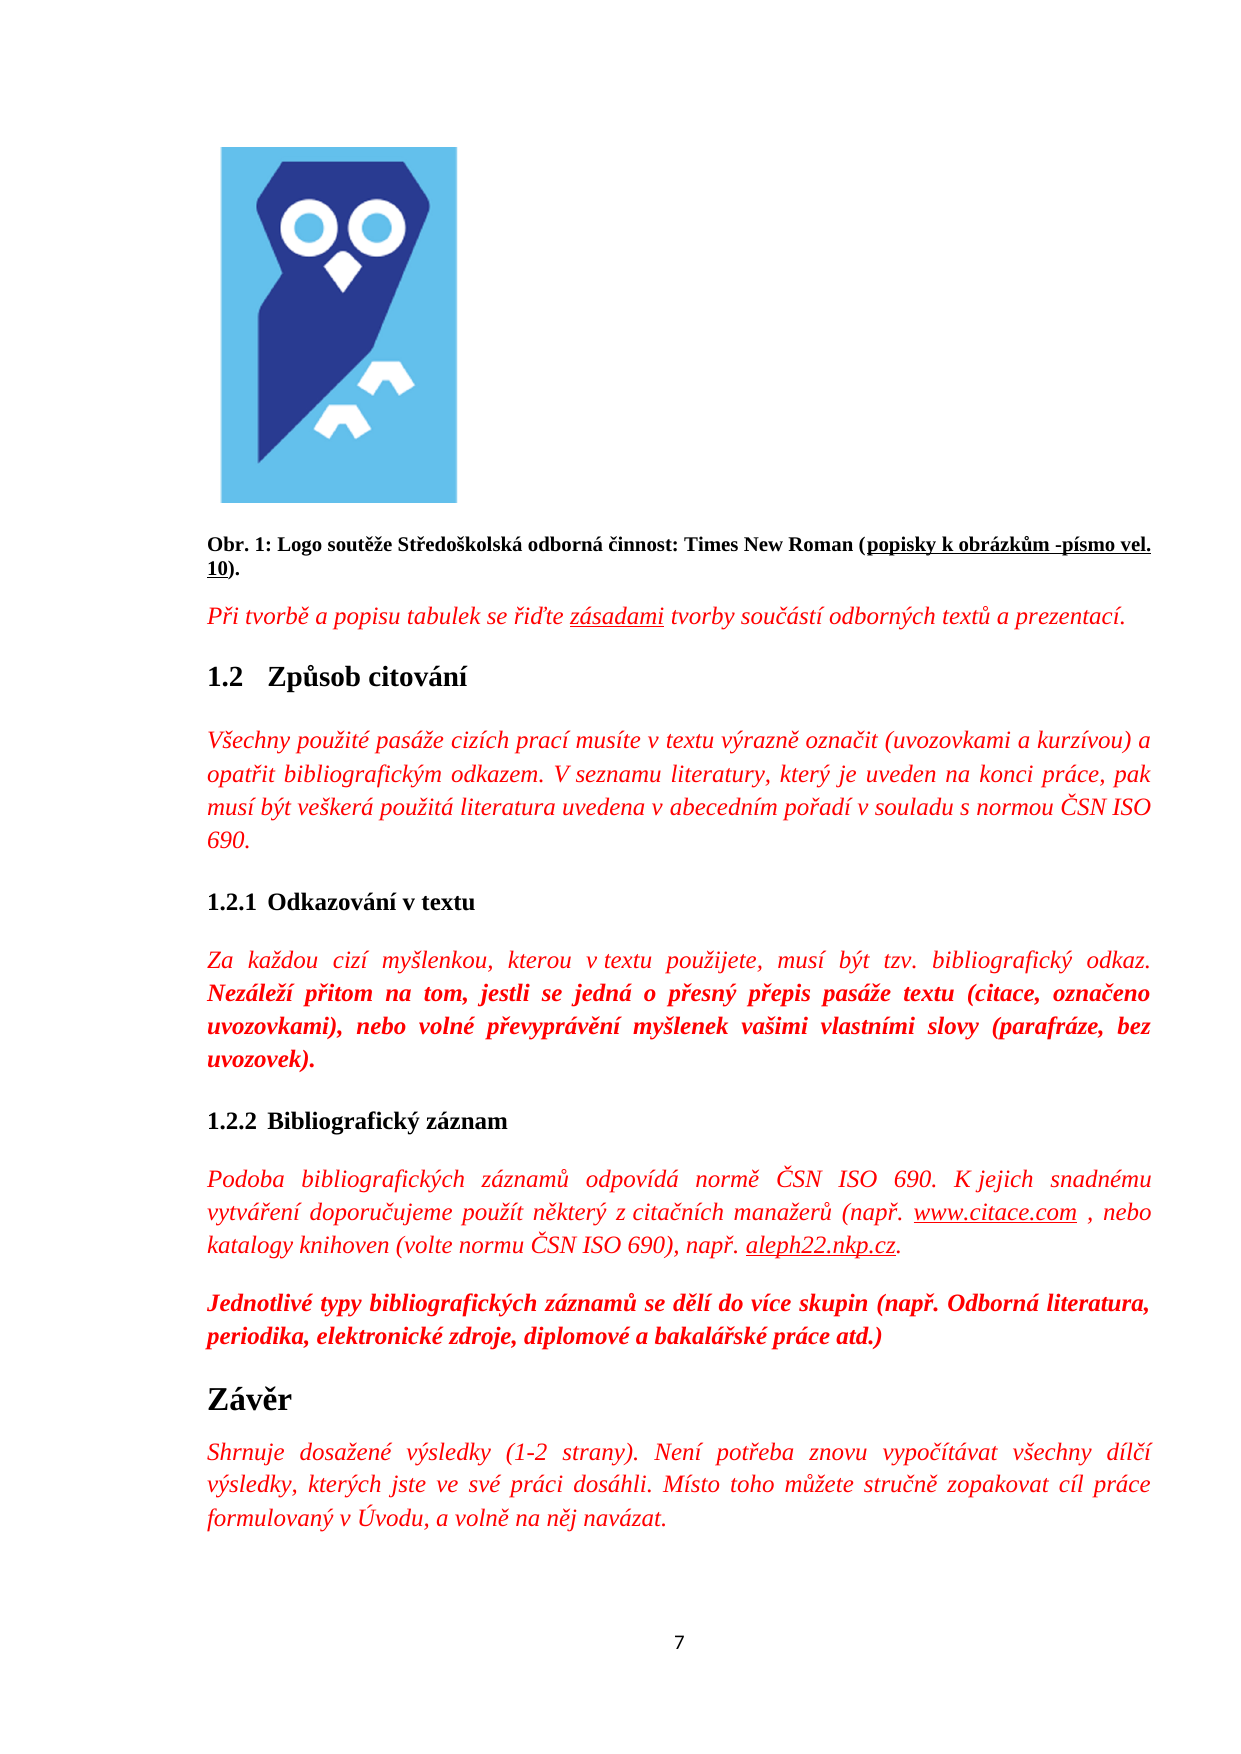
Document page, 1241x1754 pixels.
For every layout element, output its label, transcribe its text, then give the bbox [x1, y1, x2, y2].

text Za každou cizí myšlenkou, kterou v textu použijete, musí být tzv. bibliografický odkaz. Nezáleží přitom na tom, jestli se jedná o přesný přepis pasáže textu (citace, označeno uvozovkami), nebo volné převyprávění myšlenek vašimi vlastními slovy (parafráze, bez uvozovek). [207, 945, 1152, 1073]
text Obr. 1: Logo soutěže Středoškolská odborná činnost: Times New Roman (popisky k obrázkům -písmo vel. 10). [207, 532, 1152, 580]
text Jednotlivé typy bibliografických záznamů se dělí do více skupin (např. Odborná literatura, periodika, elektronické zdroje, diplomové a bakalářské práce atd.) [207, 1288, 1152, 1350]
text Při tvorbě a popisu tabulek se řiďte zásadami tvorby součástí odborných textů a prezentací. [207, 601, 1152, 629]
picture [206, 147, 470, 503]
subtitle Odkazování v textu [207, 887, 1152, 916]
text Všechny použité pasáže cizích prací musíte v textu výrazně označit (uvozovkami a kurzívou) a opatřit bibliografickým odkazem. V seznamu literatury, který je uveden na konci práce, pak musí být veškerá použitá literatura uvedena v abecedním pořadí v souladu s normou ČSN ISO 690. [207, 726, 1152, 853]
subtitle Závěr [207, 1379, 1152, 1417]
text Shrnuje dosažené výsledky (1-2 strany). Není potřeba znovu vypočítávat všechny dílčí výsledky, kterých jste ve své práci dosáhli. Místo toho můžete stručně zopakovat cíl práce formulovaný v Úvodu, a volně na něj navázat. [207, 1437, 1152, 1531]
subtitle Bibliografický záznam [207, 1106, 1152, 1135]
subtitle Způsob citování [207, 659, 1152, 692]
text Podoba bibliografických záznamů odpovídá normě ČSN ISO 690. K jejich snadnému vytváření doporučujeme použít některý z citačních manažerů (např. www.citace.com , nebo katalogy knihoven (volte normu ČSN ISO 690), např. aleph22.nkp.cz. [207, 1164, 1152, 1259]
